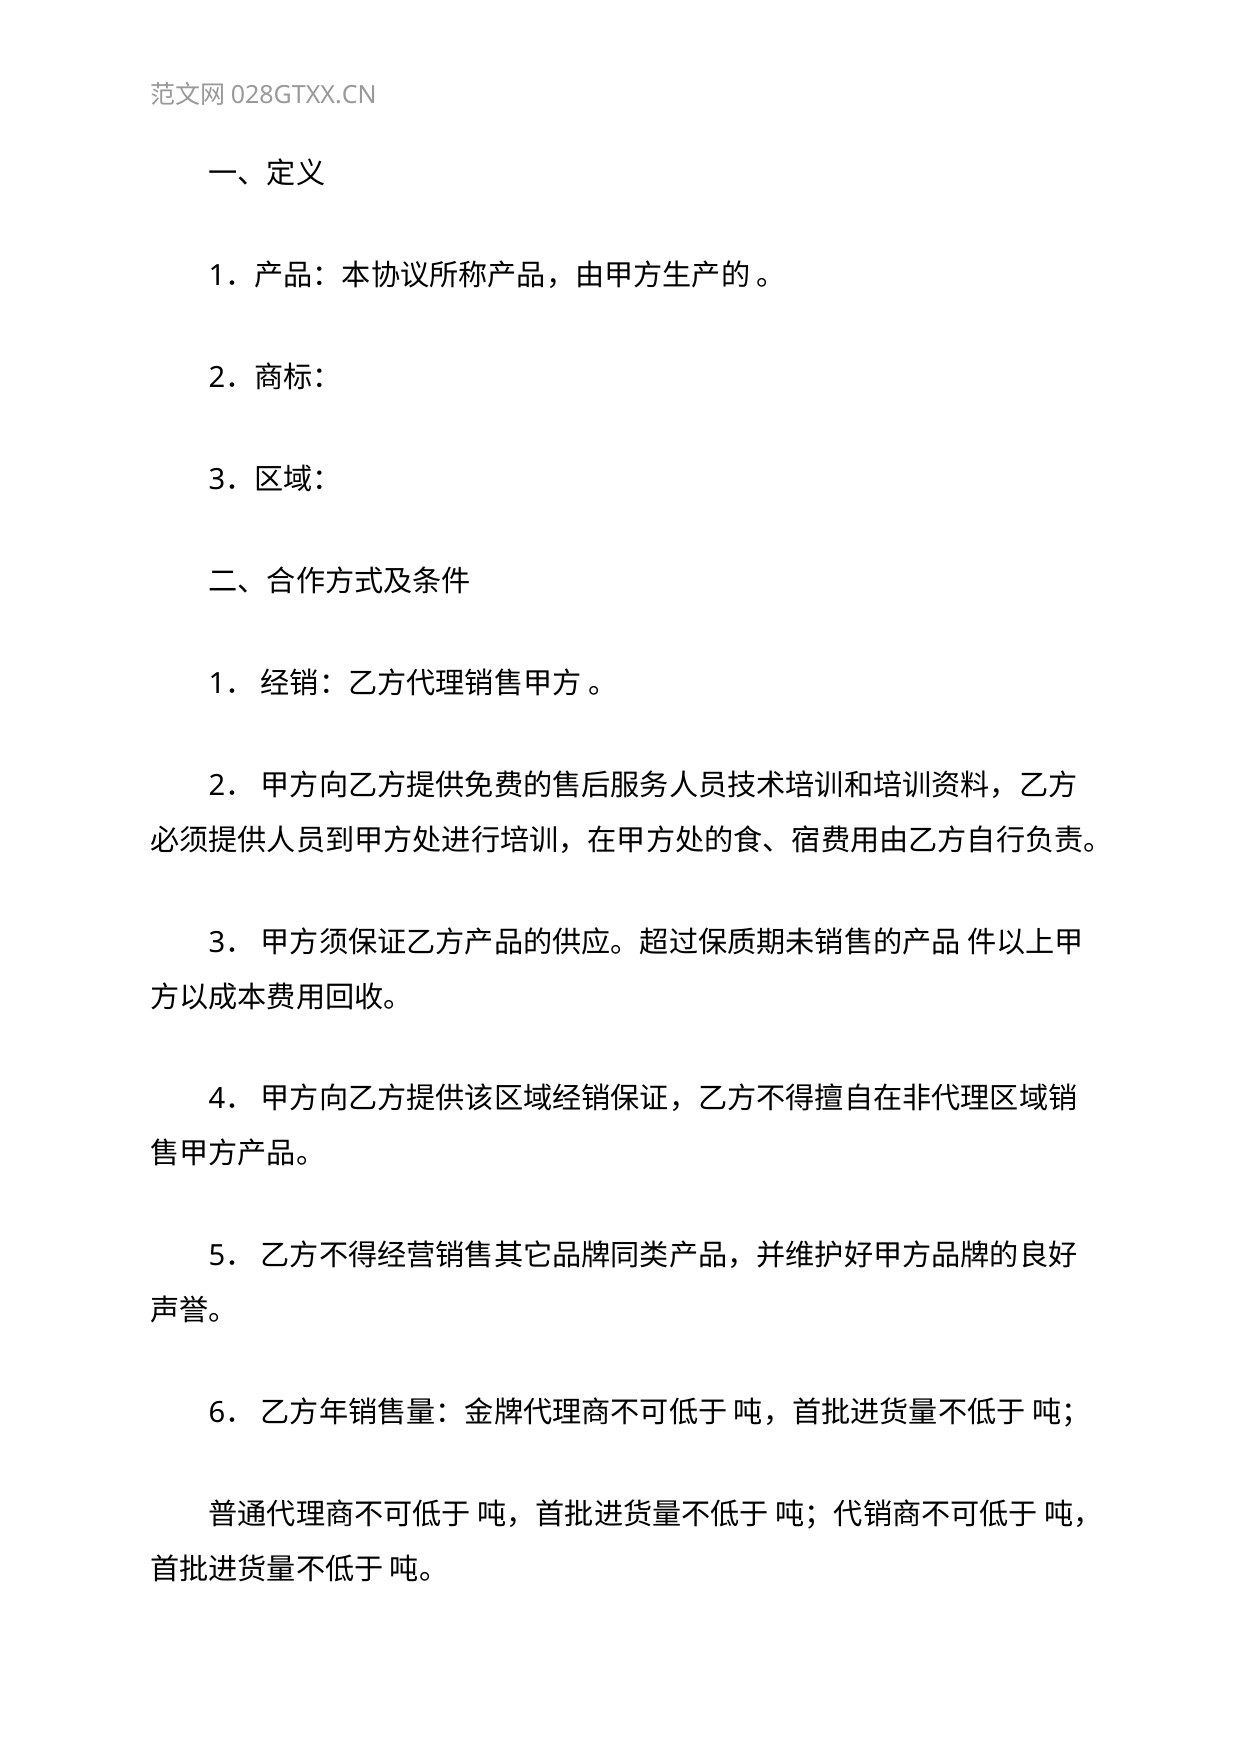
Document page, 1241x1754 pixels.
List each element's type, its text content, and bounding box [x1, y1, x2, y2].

text 5． 乙方不得经营销售其它品牌同类产品，并维护好甲方品牌的良好声誉。 [150, 1232, 1090, 1329]
text 2． 甲方向乙方提供免费的售后服务人员技术培训和培训资料，乙方必须提供人员到甲方处进行培训，在甲方处的食、宿费用由乙方自行负责。 [150, 761, 1090, 859]
text 1．产品：本协议所称产品，由甲方生产的 。 [150, 252, 1090, 294]
text 6． 乙方年销售量：金牌代理商不可低于 吨，首批进货量不低于 吨； [150, 1388, 1090, 1431]
text 2．商标： [150, 354, 1090, 396]
text 普通代理商不可低于 吨，首批进货量不低于 吨；代销商不可低于 吨，首批进货量不低于 吨。 [150, 1491, 1090, 1588]
text 一、定义 [150, 150, 1090, 192]
text 3． 甲方须保证乙方产品的供应。超过保质期未销售的产品 件以上甲方以成本费用回收。 [150, 918, 1090, 1016]
text 二、合作方式及条件 [150, 558, 1090, 600]
text 1． 经销：乙方代理销售甲方 。 [150, 659, 1090, 702]
text 3．区域： [150, 456, 1090, 498]
text 4． 甲方向乙方提供该区域经销保证，乙方不得擅自在非代理区域销售甲方产品。 [150, 1075, 1090, 1172]
